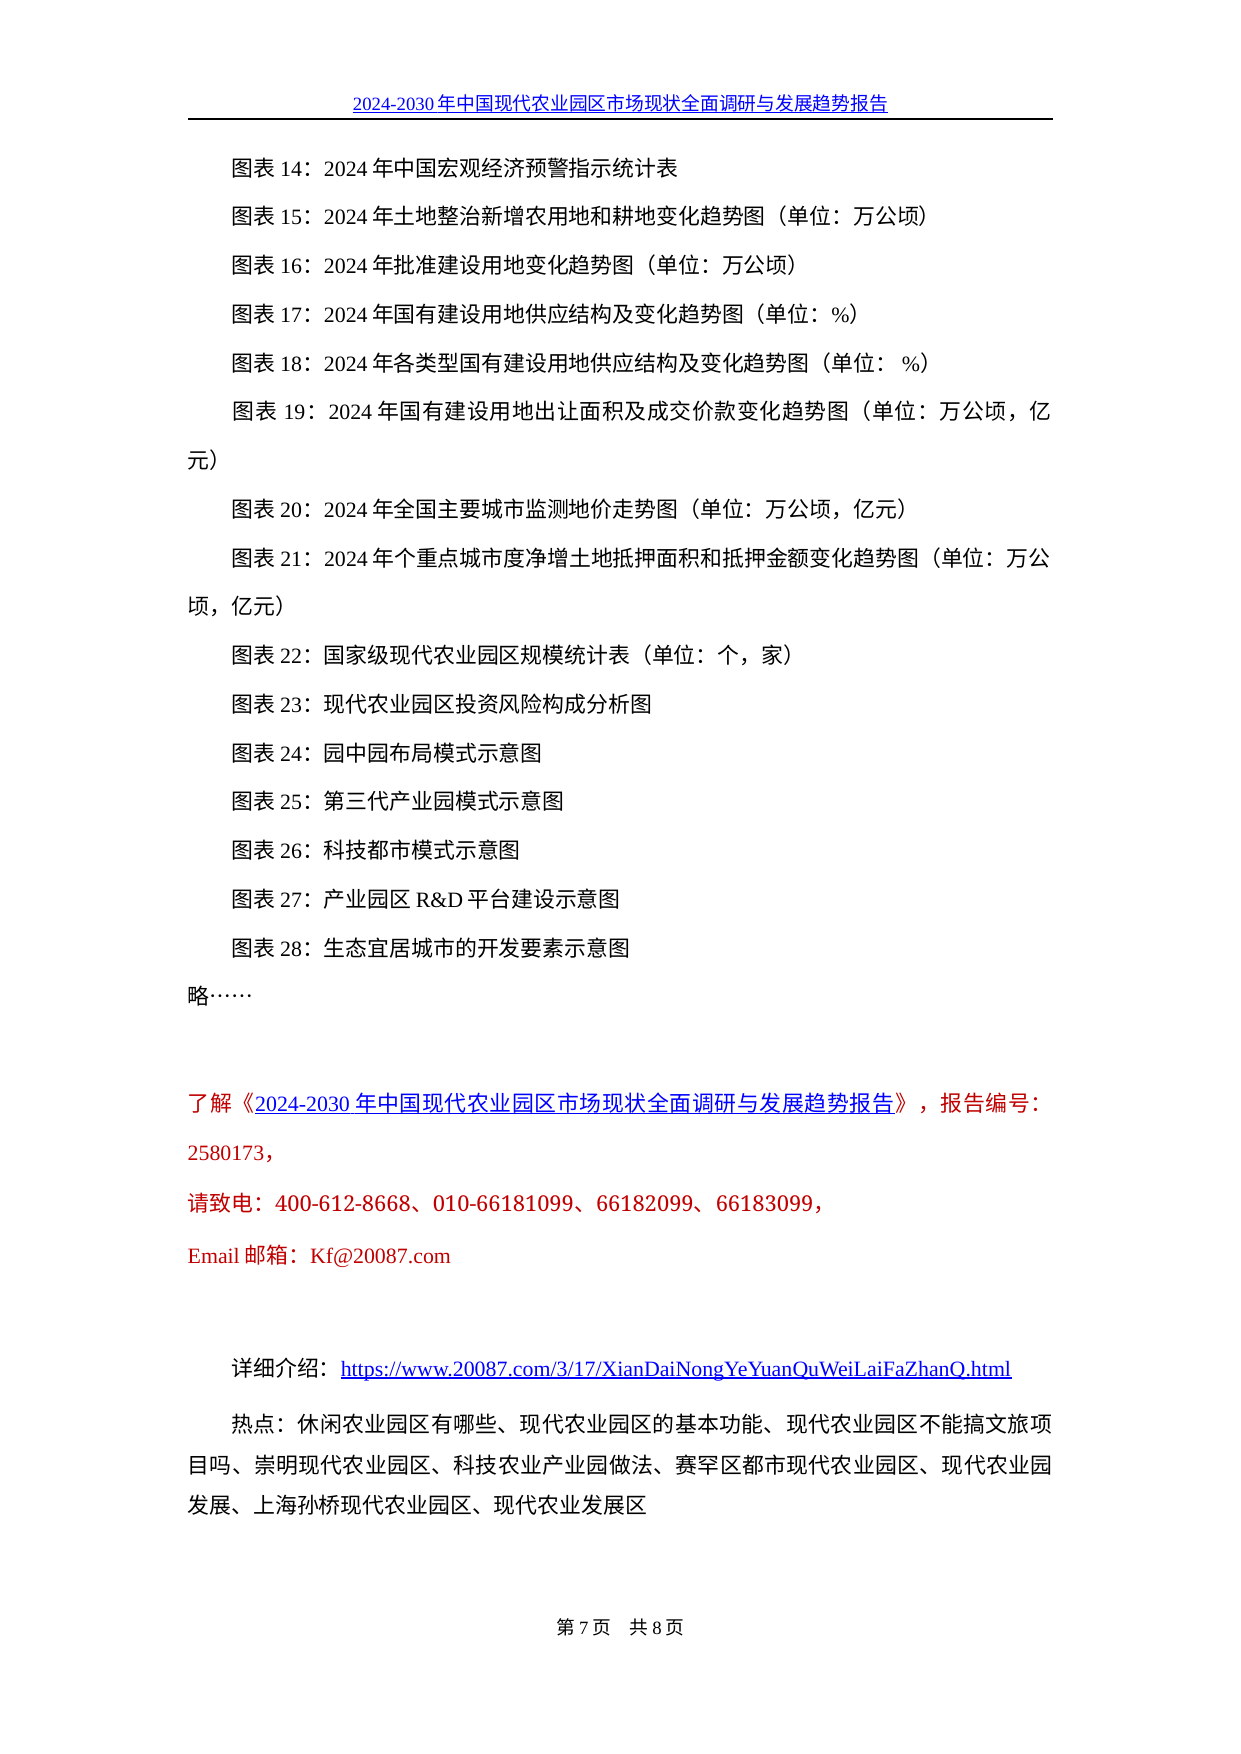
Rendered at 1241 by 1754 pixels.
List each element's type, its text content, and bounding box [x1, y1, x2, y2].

text 请致电：400-612-8668、010-66181099、66182099、66183099， [187, 1186, 1053, 1218]
text 热点：休闲农业园区有哪些、现代农业园区的基本功能、现代农业园区不能搞文旅项目吗、崇明现代农业园区、科技农业产业园做法、赛罕区都市现代农业园区、现代农业园发展、上海孙桥现代农业园区、现代农业发展区 [187, 1407, 1053, 1521]
text 详细介绍：https://www.20087.com/3/17/XianDaiNongYeYuanQuWeiLaiFaZhanQ.html [187, 1350, 1053, 1383]
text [187, 150, 1053, 1011]
text 了解《2024-2030年中国现代农业园区市场现状全面调研与发展趋势报告》，报告编号：2580173， [187, 1085, 1053, 1167]
text Email邮箱：Kf@20087.com [187, 1237, 1053, 1270]
